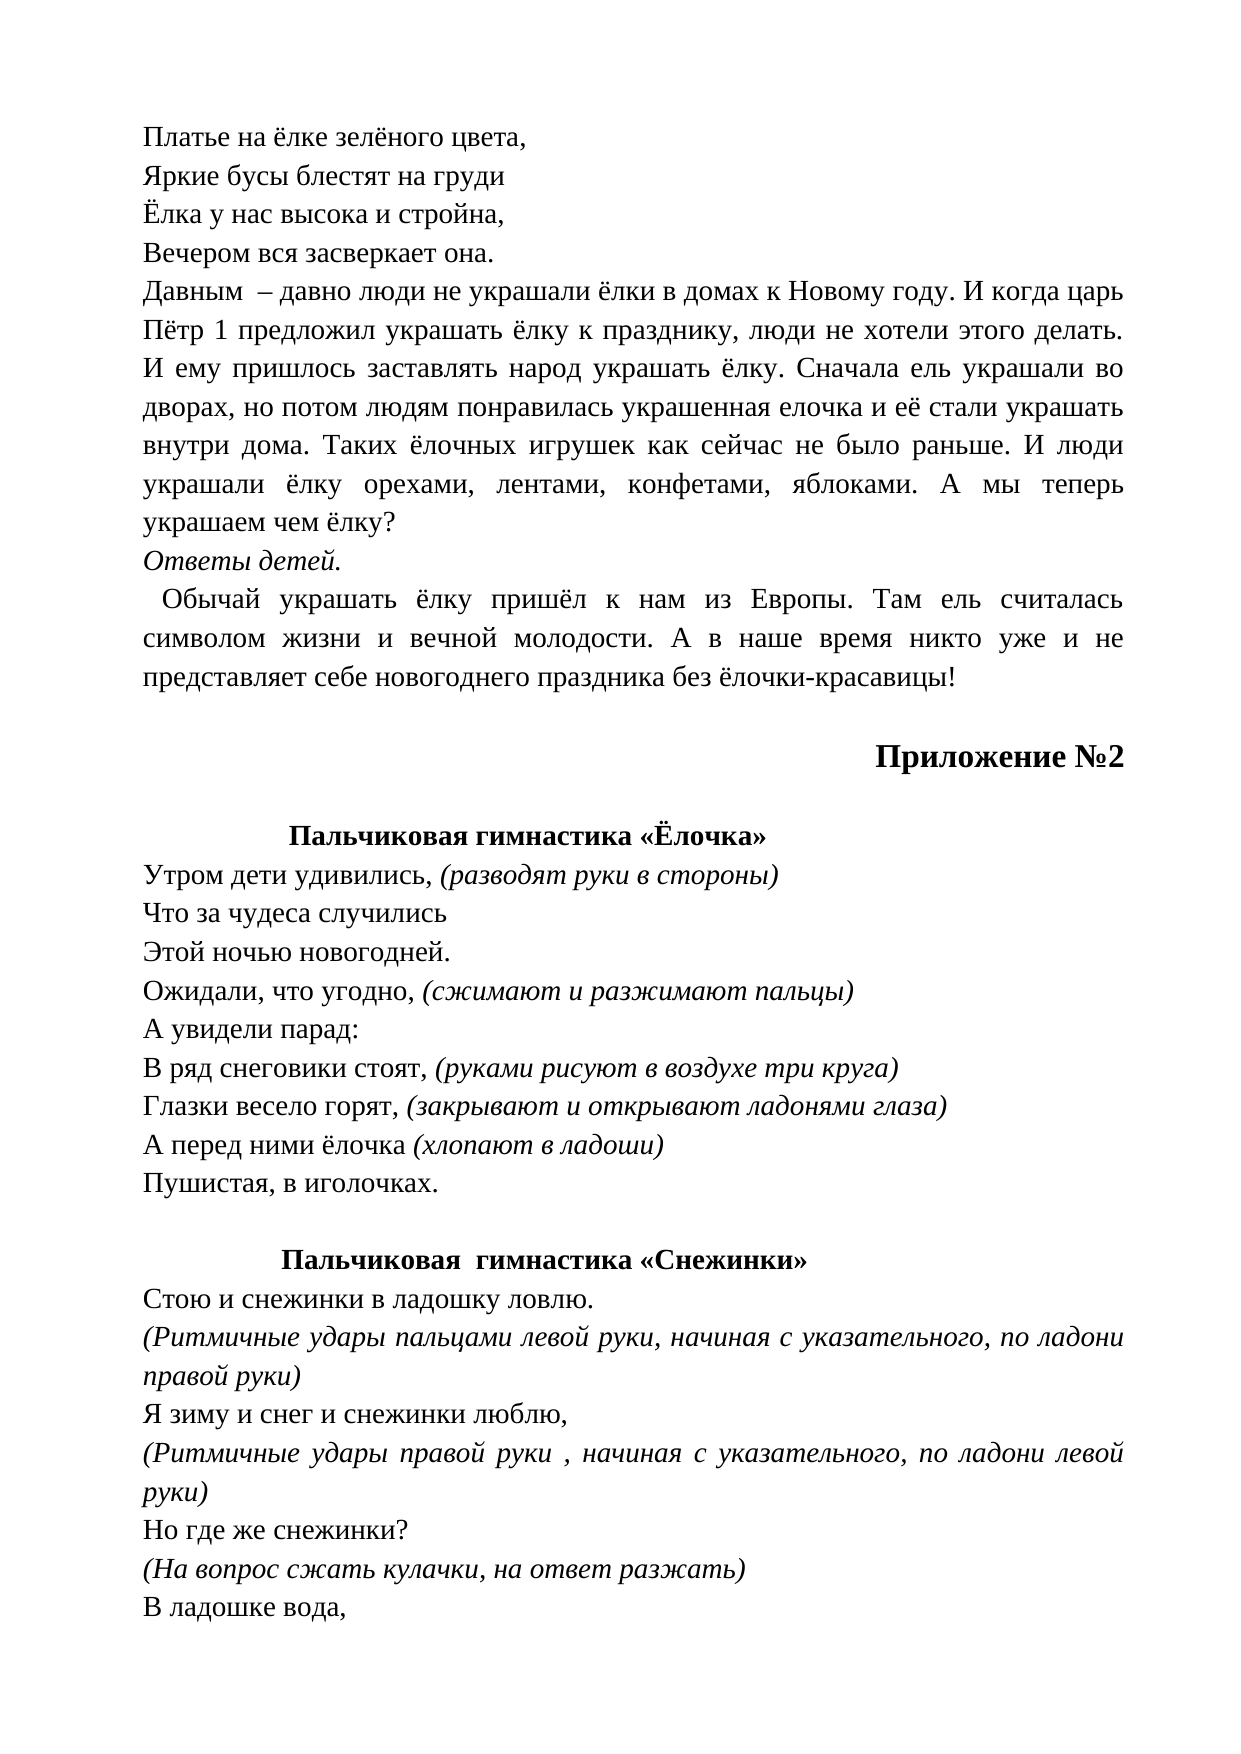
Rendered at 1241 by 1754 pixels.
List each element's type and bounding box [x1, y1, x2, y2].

table_cell [131, 118, 1136, 1627]
